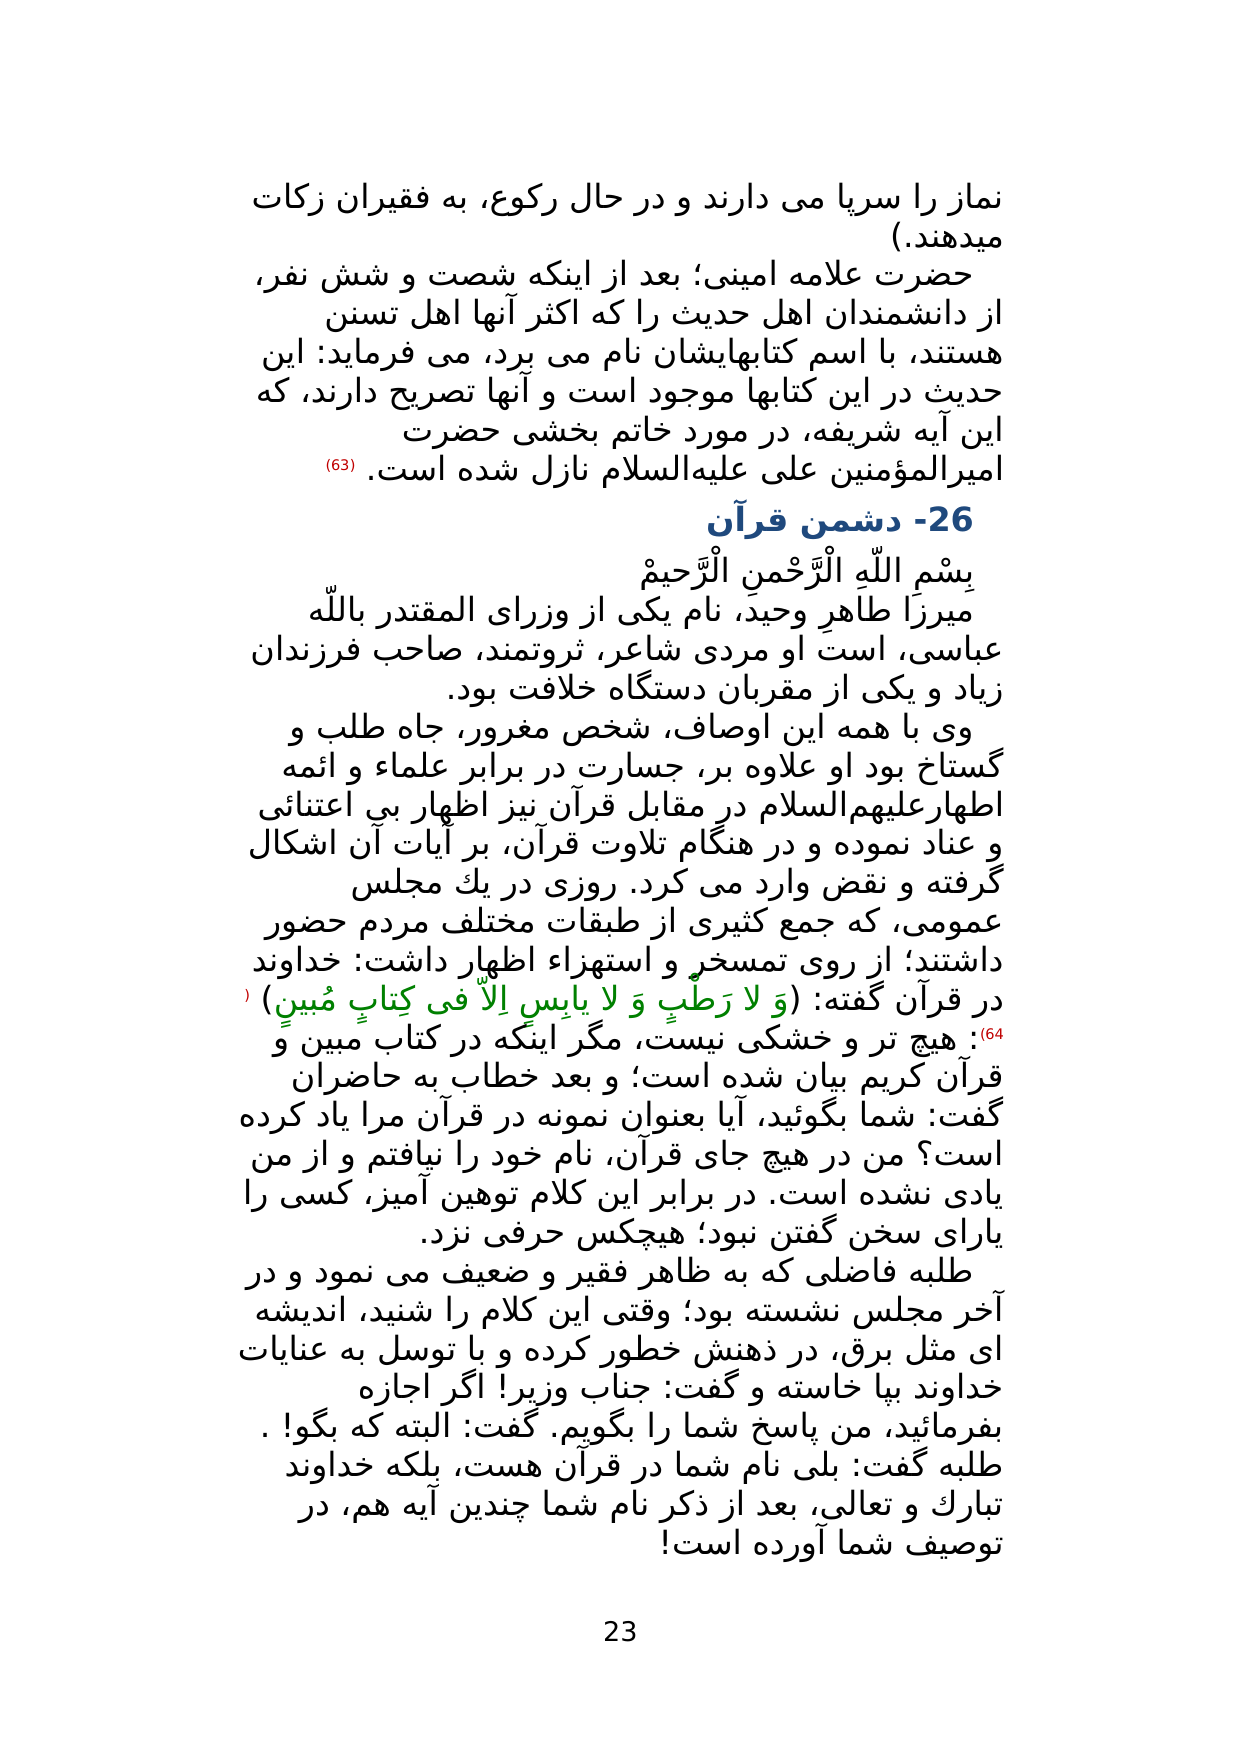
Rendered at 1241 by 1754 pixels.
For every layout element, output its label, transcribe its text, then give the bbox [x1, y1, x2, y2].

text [236, 177, 1004, 255]
text ميرزا طاهرِ وحيد، نام يكى از وزراى المقتدر باللّه عباسى، است او مردى شاعر، ثروتمند، صاحب فرزندان زياد و يكى از مقربان دستگاه خلافت بود. [236, 591, 1004, 707]
subtitle 26- دشمن قرآن [236, 501, 1004, 539]
text طلبه فاضلى كه به ظاهر فقير و ضعيف مى نمود و در آخر مجلس نشسته بود؛ وقتى اين كلام را شنيد، انديشه اى مثل برق، در ذهنش خطور كرده و با توسل به عنايات خداوند بپا خاسته و گفت: جناب وزير! اگر اجازه بفرمائيد، من پاسخ شما را بگويم. گفت: البته كه بگو! . طلبه گفت: بلى نام شما در قرآن هست، بلكه خداوند تبارك و تعالى، بعد از ذكر نام شما چندين آيه هم، در توصيف شما آورده است! [236, 1251, 1004, 1562]
text وى با همه اين اوصاف، شخص مغرور، جاه طلب و گستاخ بود او علاوه بر، جسارت در برابر علماء و ائمه اطهارعليهم‌السلام در مقابل قرآن نيز اظهار بى اعتنائى و عناد نموده و در هنگام تلاوت قرآن، بر آيات آن اشكال گرفته و نقض وارد مى كرد. روزى در يك مجلس عمومى، كه جمع كثيرى از طبقات مختلف مردم حضور داشتند؛ از روى تمسخر و استهزاء اظهار داشت: خداوند در قرآن گفته: (وَ لا رَطْبٍ وَ لا يابِسٍ اِلاّ فى كِتابٍ مُبينٍ) (64): هيچ تر و خشكى نيست، مگر اينكه در كتاب مبين و قرآن كريم بيان شده است؛ و بعد خطاب به حاضران گفت: شما بگوئيد، آيا بعنوان نمونه در قرآن مرا ياد كرده است؟ من در هيچ جاى قرآن، نام خود را نيافتم و از من يادى نشده است. در برابر اين كلام توهين آميز، كسى را ياراى سخن گفتن نبود؛ هيچكس حرفى نزد. [236, 707, 1004, 1251]
text بِسْمِ اللّهِ الْرَّحْمنِ الْرَّحيمْ [236, 552, 1004, 591]
text حضرت علامه امينى؛ بعد از اينكه شصت و شش نفر، از دانشمندان اهل حديث را كه اكثر آنها اهل تسنن هستند، با اسم كتابهايشان نام مى برد، مى فرمايد: اين حديث در اين كتابها موجود است و آنها تصريح دارند، كه اين آيه شريفه، در مورد خاتم بخشى حضرت اميرالمؤمنين على عليه‌السلام نازل شده است. (63) [236, 255, 1004, 488]
